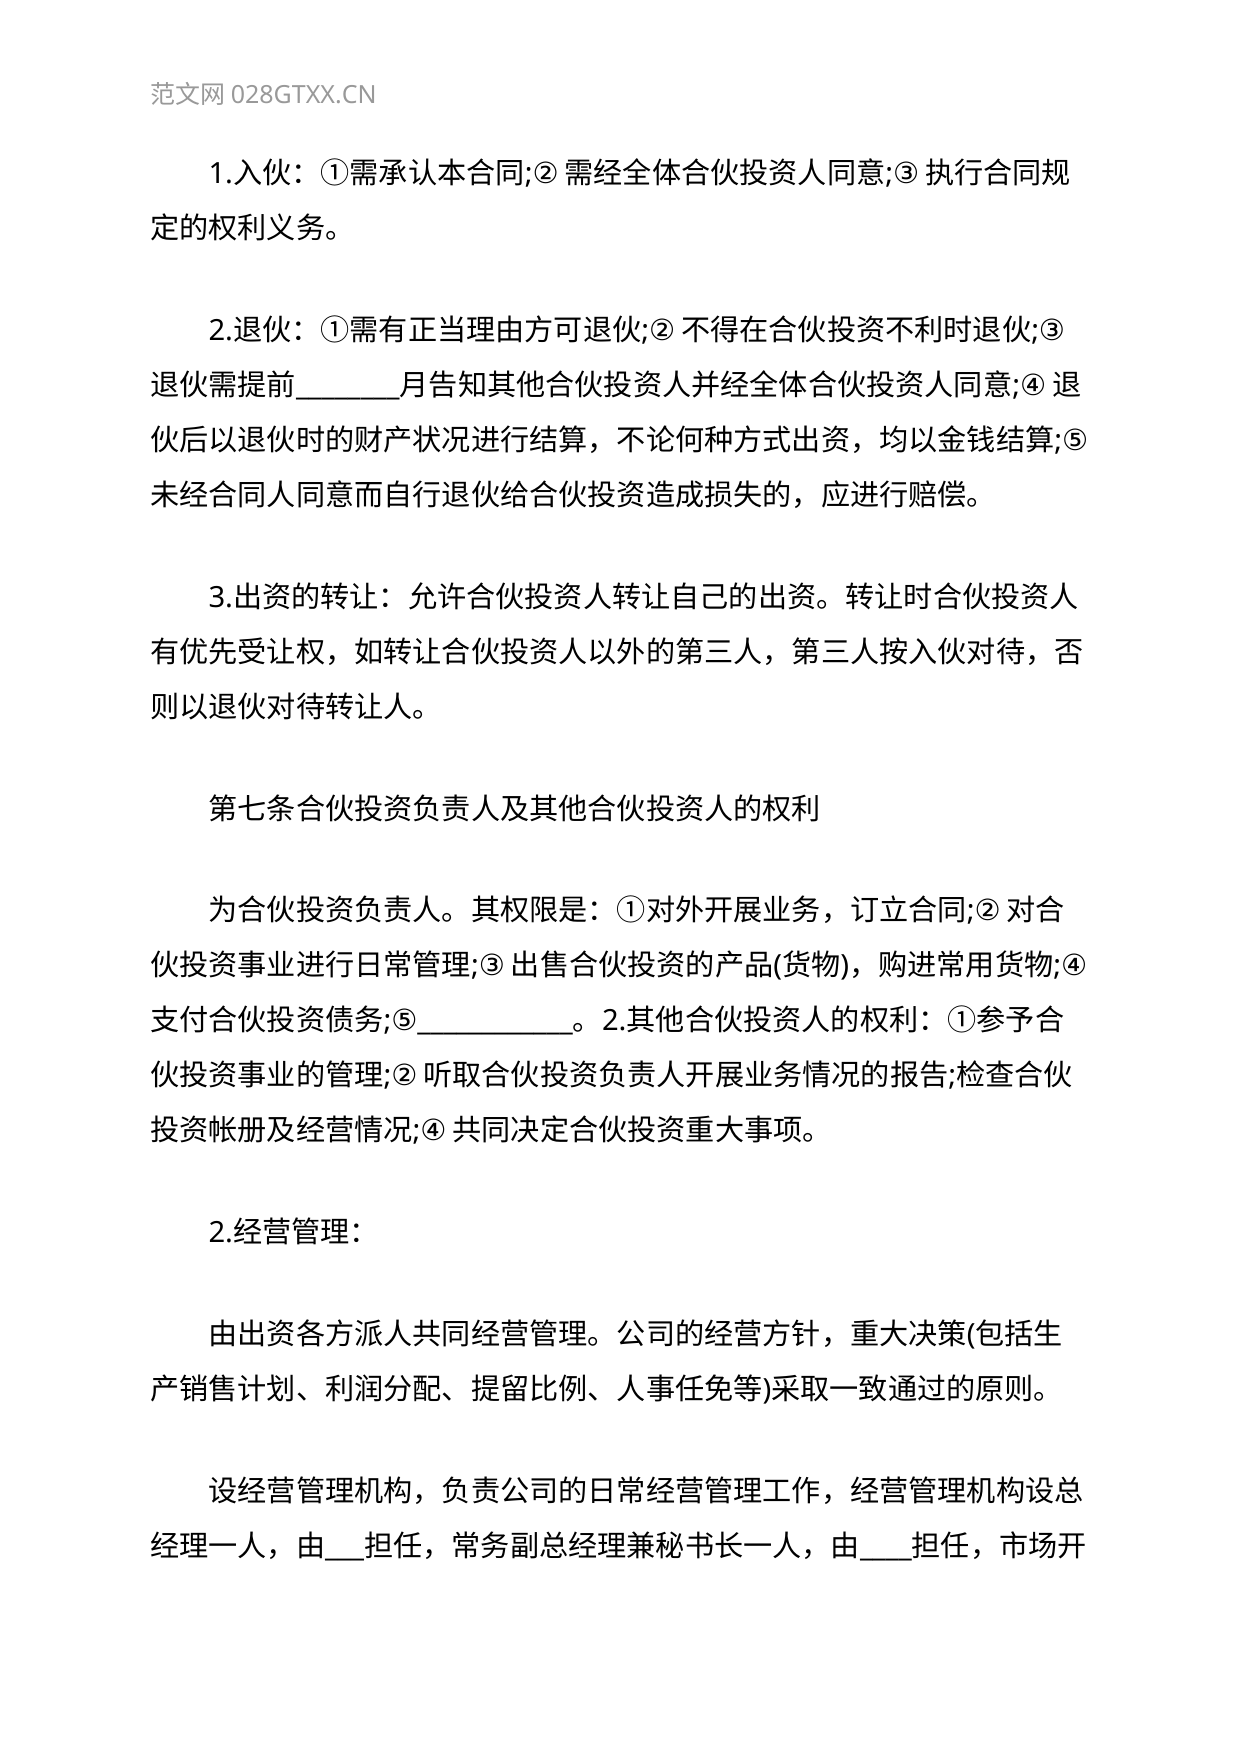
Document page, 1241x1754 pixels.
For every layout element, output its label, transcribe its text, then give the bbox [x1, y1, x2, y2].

text 由出资各方派人共同经营管理。公司的经营方针，重大决策(包括生产销售计划、利润分配、提留比例、人事任免等)采取一致通过的原则。 [150, 1311, 1090, 1408]
text 3.出资的转让：允许合伙投资人转让自己的出资。转让时合伙投资人有优先受让权，如转让合伙投资人以外的第三人，第三人按入伙对待，否则以退伙对待转让人。 [150, 573, 1090, 726]
text 为合伙投资负责人。其权限是：①对外开展业务，订立合同;②对合伙投资事业进行日常管理;③出售合伙投资的产品(货物)，购进常用货物;④支付合伙投资债务;⑤____________。2.其他合伙投资人的权利：①参予合伙投资事业的管理;②听取合伙投资负责人开展业务情况的报告;检查合伙投资帐册及经营情况;④共同决定合伙投资重大事项。 [150, 887, 1090, 1149]
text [150, 1468, 1090, 1565]
text 第七条合伙投资负责人及其他合伙投资人的权利 [150, 785, 1090, 827]
text 2.经营管理： [150, 1209, 1090, 1251]
text 2.退伙：①需有正当理由方可退伙;②不得在合伙投资不利时退伙;③退伙需提前________月告知其他合伙投资人并经全体合伙投资人同意;④退伙后以退伙时的财产状况进行结算，不论何种方式出资，均以金钱结算;⑤未经合同人同意而自行退伙给合伙投资造成损失的，应进行赔偿。 [150, 307, 1090, 514]
text 1.入伙：①需承认本合同;②需经全体合伙投资人同意;③执行合同规定的权利义务。 [150, 150, 1090, 247]
